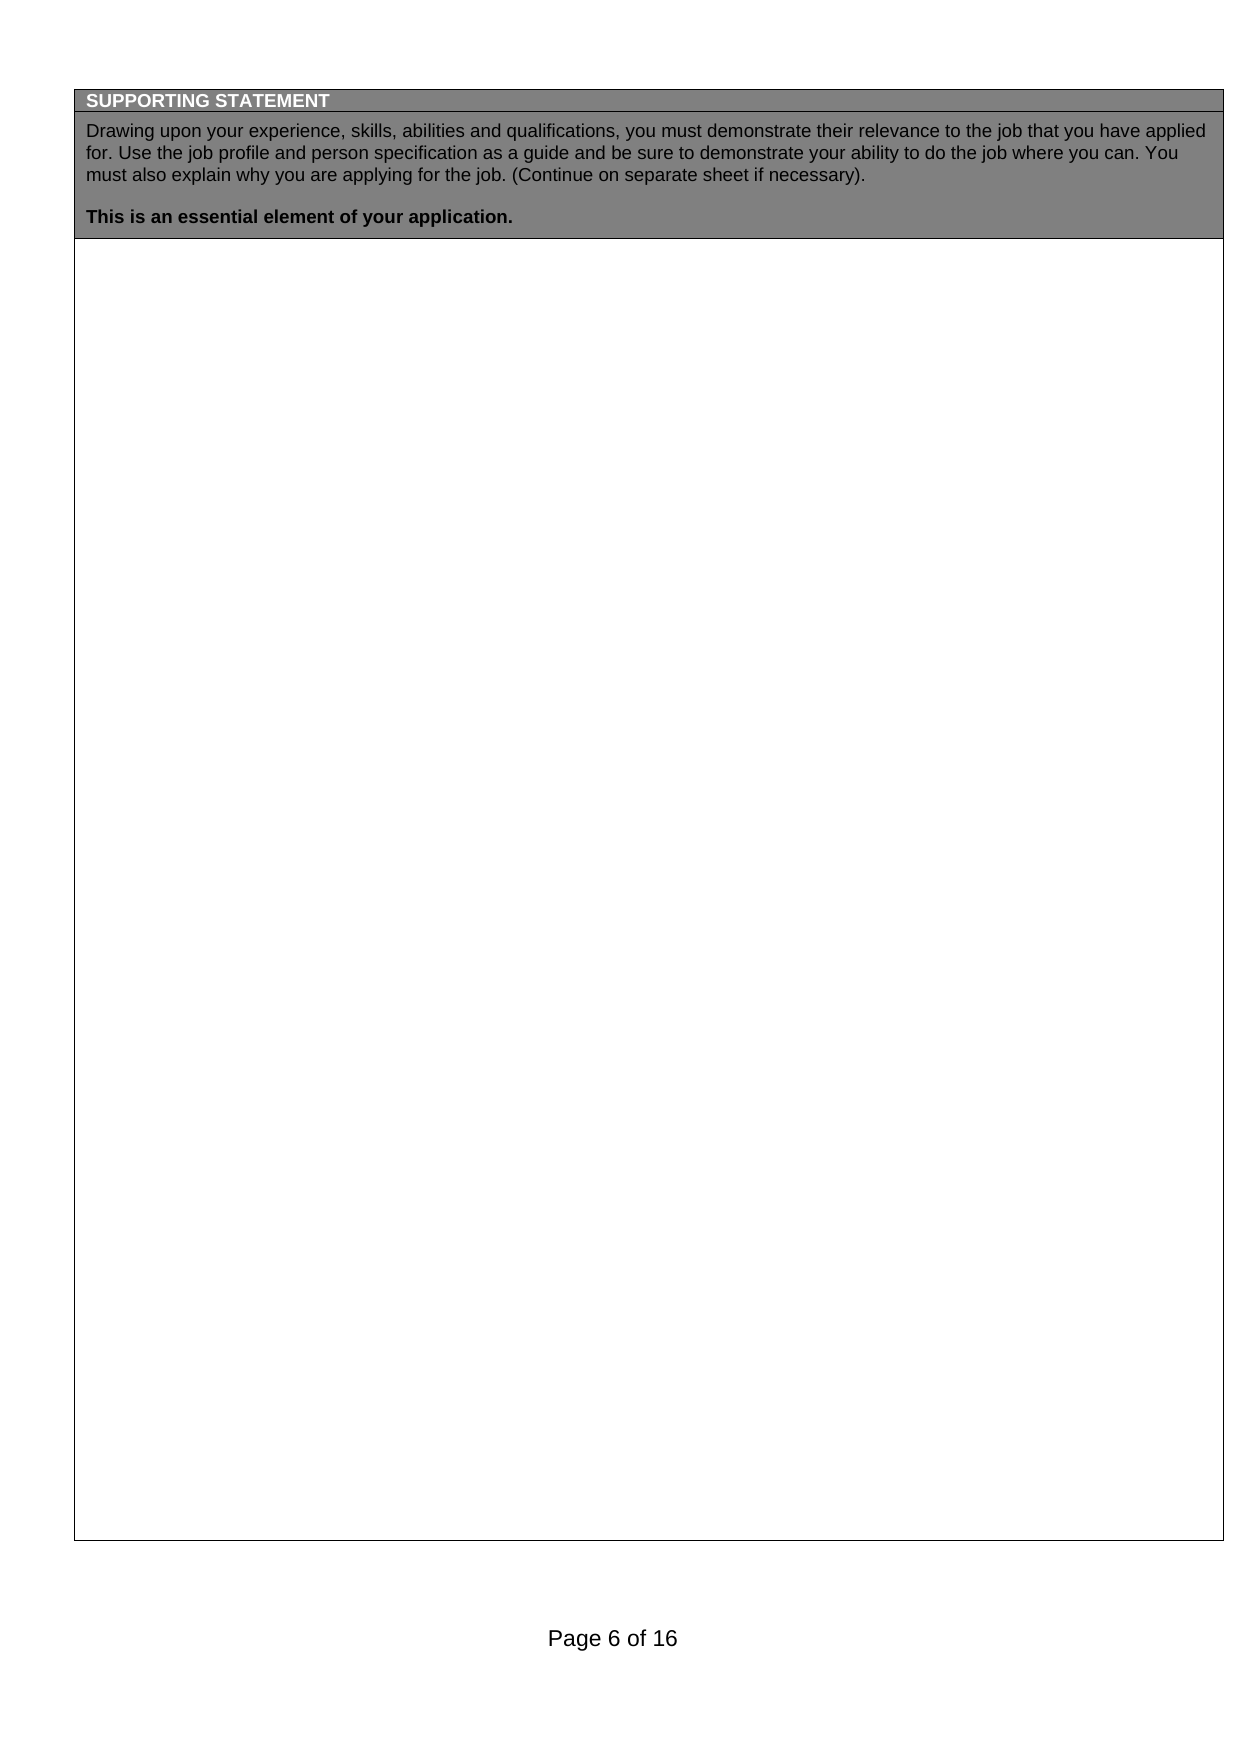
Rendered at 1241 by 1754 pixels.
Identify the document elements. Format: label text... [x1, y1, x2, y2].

table_header SUPPORTING STATEMENT [75, 90, 1223, 111]
text Page 6 of 16 [548, 1625, 1225, 1652]
table_cell [75, 239, 1223, 1539]
table_cell Drawing upon your experience, skills, abilities and qualifications, you must demonstrate their relevance to the job that you have applied for. Use the job profile and person specification as a guide and be sure to demonstrate your ability to do the job where you can. You must also explain why you are applying for the job. (Continue on separate sheet if necessary). This is an essential element of your application. [75, 112, 1223, 238]
